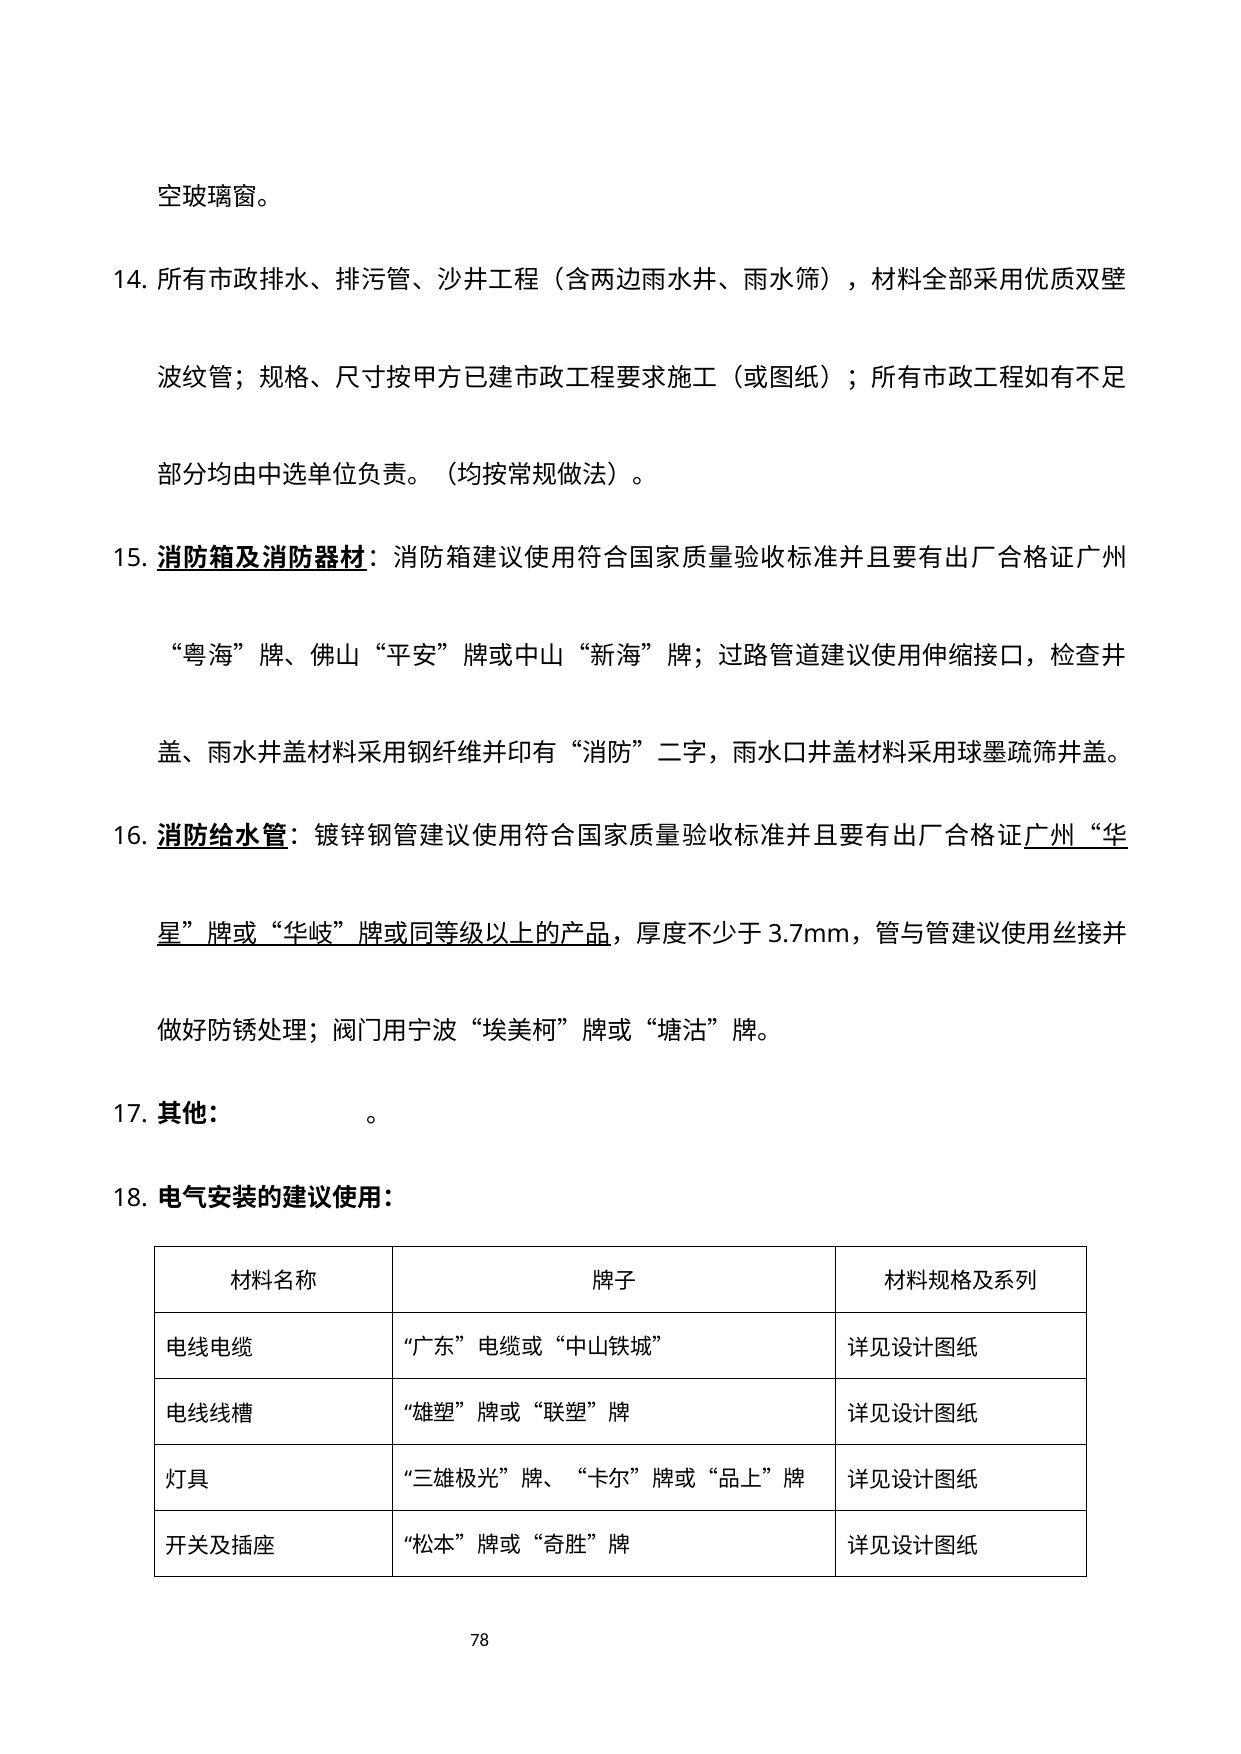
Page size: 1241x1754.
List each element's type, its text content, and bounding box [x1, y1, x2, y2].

list 其他： 。 [112, 1079, 1128, 1144]
table_cell 详见设计图纸 [836, 1379, 1086, 1444]
table_cell 电线线槽 [155, 1379, 392, 1444]
table_cell 开关及插座 [155, 1511, 392, 1576]
table_cell 详见设计图纸 [836, 1445, 1086, 1510]
table_header 材料规格及系列 [836, 1247, 1086, 1312]
table_cell 电线电缆 [155, 1313, 392, 1378]
table_cell 详见设计图纸 [836, 1511, 1086, 1576]
table_cell “雄塑”牌或“联塑”牌 [393, 1379, 835, 1444]
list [112, 162, 1128, 227]
table_header 牌子 [393, 1247, 835, 1312]
list 电气安装的建议使用： [112, 1163, 1128, 1228]
list 所有市政排水、排污管、沙井工程（含两边雨水井、雨水筛），材料全部采用优质双壁波纹管；规格、尺寸按甲方已建市政工程要求施工（或图纸）；所有市政工程如有不足部分均由中选单位负责。（均按常规做法）。 [112, 245, 1128, 505]
list 消防给水管：镀锌钢管建议使用符合国家质量验收标准并且要有出厂合格证广州“华星”牌或“华岐”牌或同等级以上的产品，厚度不少于3.7mm，管与管建议使用丝接并做好防锈处理；阀门用宁波“埃美柯”牌或“塘沽”牌。 [112, 801, 1128, 1061]
table_cell “三雄极光”牌、“卡尔”牌或“品上”牌 [393, 1445, 835, 1510]
table_cell 详见设计图纸 [836, 1313, 1086, 1378]
table_cell “广东”电缆或“中山铁城” [393, 1313, 835, 1378]
table_cell 灯具 [155, 1445, 392, 1510]
list 消防箱及消防器材：消防箱建议使用符合国家质量验收标准并且要有出厂合格证广州“粤海”牌、佛山“平安”牌或中山“新海”牌；过路管道建议使用伸缩接口，检查井盖、雨水井盖材料采用钢纤维并印有“消防”二字，雨水口井盖材料采用球墨疏筛井盖。 [112, 523, 1128, 783]
table_header 材料名称 [155, 1247, 392, 1312]
table_cell “松本”牌或“奇胜”牌 [393, 1511, 835, 1576]
